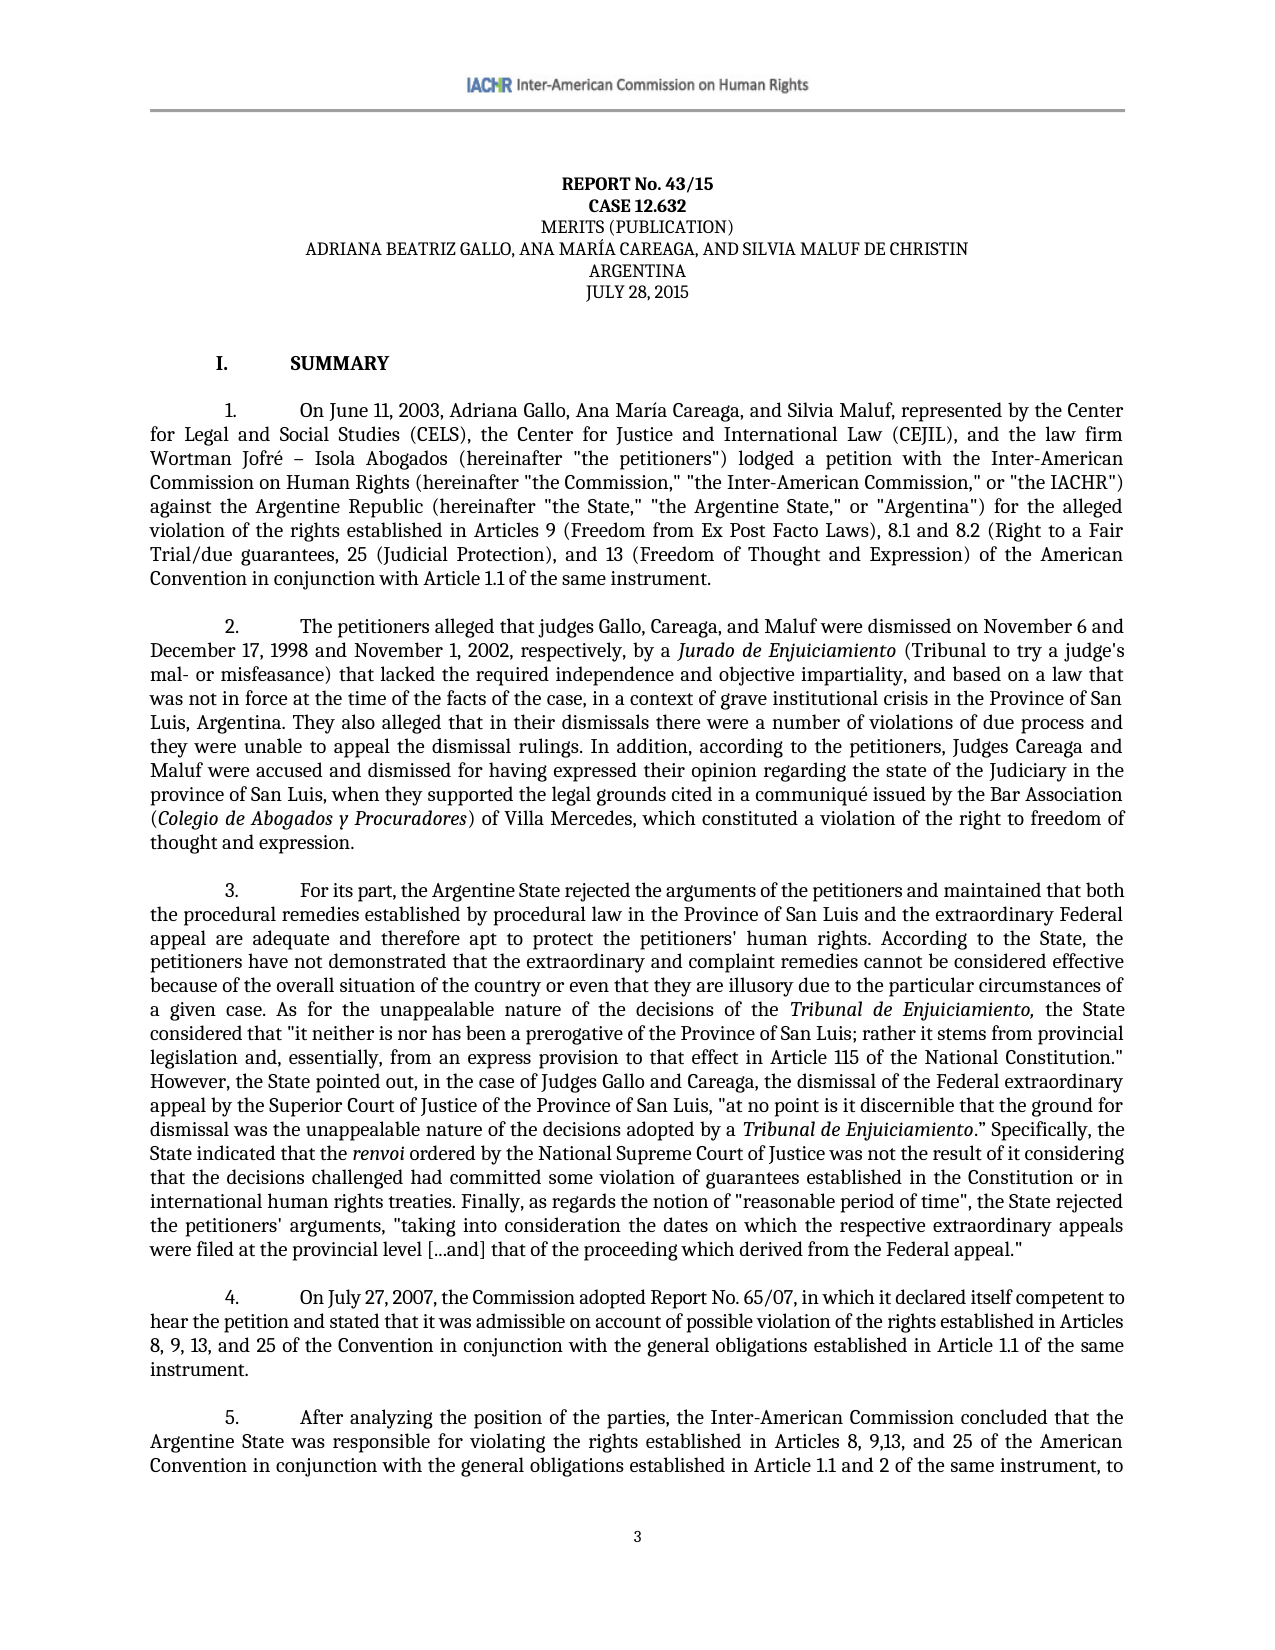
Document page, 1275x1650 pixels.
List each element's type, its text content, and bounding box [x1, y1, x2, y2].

list On June 11, 2003, Adriana Gallo, Ana María Careaga, and Silvia Maluf, represented by the Center for Legal and Social Studies (CELS), the Center for Justice and International Law (CEJIL), and the law firm Wortman Jofré – Isola Abogados (hereinafter "the petitioners") lodged a petition with the Inter-American Commission on Human Rights (hereinafter "the Commission," "the Inter-American Commission," or "the IACHR") against the Argentine Republic (hereinafter "the State," "the Argentine State," or "Argentina") for the alleged violation of the rights established in Articles 9 (Freedom from Ex Post Facto Laws), 8.1 and 8.2 (Right to a Fair Trial/due guarantees, 25 (Judicial Protection), and 13 (Freedom of Thought and Expression) of the American Convention in conjunction with Article 1.1 of the same instrument. [150, 399, 1125, 591]
list On July 27, 2007, the Commission adopted Report No. 65/07, in which it declared itself competent to hear the petition and stated that it was admissible on account of possible violation of the rights established in Articles 8, 9, 13, and 25 of the Convention in conjunction with the general obligations established in Article 1.1 of the same instrument. [150, 1286, 1125, 1381]
list For its part, the Argentine State rejected the arguments of the petitioners and maintained that both the procedural remedies established by procedural law in the Province of San Luis and the extraordinary Federal appeal are adequate and therefore apt to protect the petitioners' human rights. According to the State, the petitioners have not demonstrated that the extraordinary and complaint remedies cannot be considered effective because of the overall situation of the country or even that they are illusory due to the particular circumstances of a given case. As for the unappealable nature of the decisions of the Tribunal de Enjuiciamiento, the State considered that "it neither is nor has been a prerogative of the Province of San Luis; rather it stems from provincial legislation and, essentially, from an express provision to that effect in Article 115 of the National Constitution." However, the State pointed out, in the case of Judges Gallo and Careaga, the dismissal of the Federal extraordinary appeal by the Superior Court of Justice of the Province of San Luis, "at no point is it discernible that the ground for dismissal was the unappealable nature of the decisions adopted by a Tribunal de Enjuiciamiento.” Specifically, the State indicated that the renvoi ordered by the National Supreme Court of Justice was not the result of it considering that the decisions challenged had committed some violation of guarantees established in the Constitution or in international human rights treaties. Finally, as regards the notion of "reasonable period of time", the State rejected the petitioners' arguments, "taking into consideration the dates on which the respective extraordinary appeals were filed at the provincial level [...and] that of the proceeding which derived from the Federal appeal." [150, 878, 1125, 1262]
text REPORT No. 43/15 [150, 174, 1125, 196]
text CASE 12.632 [150, 196, 1125, 217]
list SUMMARY [216, 351, 1125, 375]
text ARGENTINA [150, 260, 1125, 282]
list The petitioners alleged that judges Gallo, Careaga, and Maluf were dismissed on November 6 and December 17, 1998 and November 1, 2002, respectively, by a Jurado de Enjuiciamiento (Tribunal to try a judge's mal- or misfeasance) that lacked the required independence and objective impartiality, and based on a law that was not in force at the time of the facts of the case, in a context of grave institutional crisis in the Province of San Luis, Argentina. They also alleged that in their dismissals there were a number of violations of due process and they were unable to appeal the dismissal rulings. In addition, according to the petitioners, Judges Careaga and Maluf were accused and dismissed for having expressed their opinion regarding the state of the Judiciary in the province of San Luis, when they supported the legal grounds cited in a communiqué issued by the Bar Association (Colegio de Abogados y Procuradores) of Villa Mercedes, which constituted a violation of the right to freedom of thought and expression. [150, 615, 1125, 854]
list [150, 1405, 1125, 1477]
picture [455, 74, 820, 95]
text JULY 28, 2015 [150, 282, 1125, 303]
text ADRIANA BEATRIZ GALLO, ANA MARÍA CAREAGA, AND SILVIA MALUF DE CHRISTIN [150, 239, 1125, 260]
text MERITS (PUBLICATION) [150, 217, 1125, 239]
